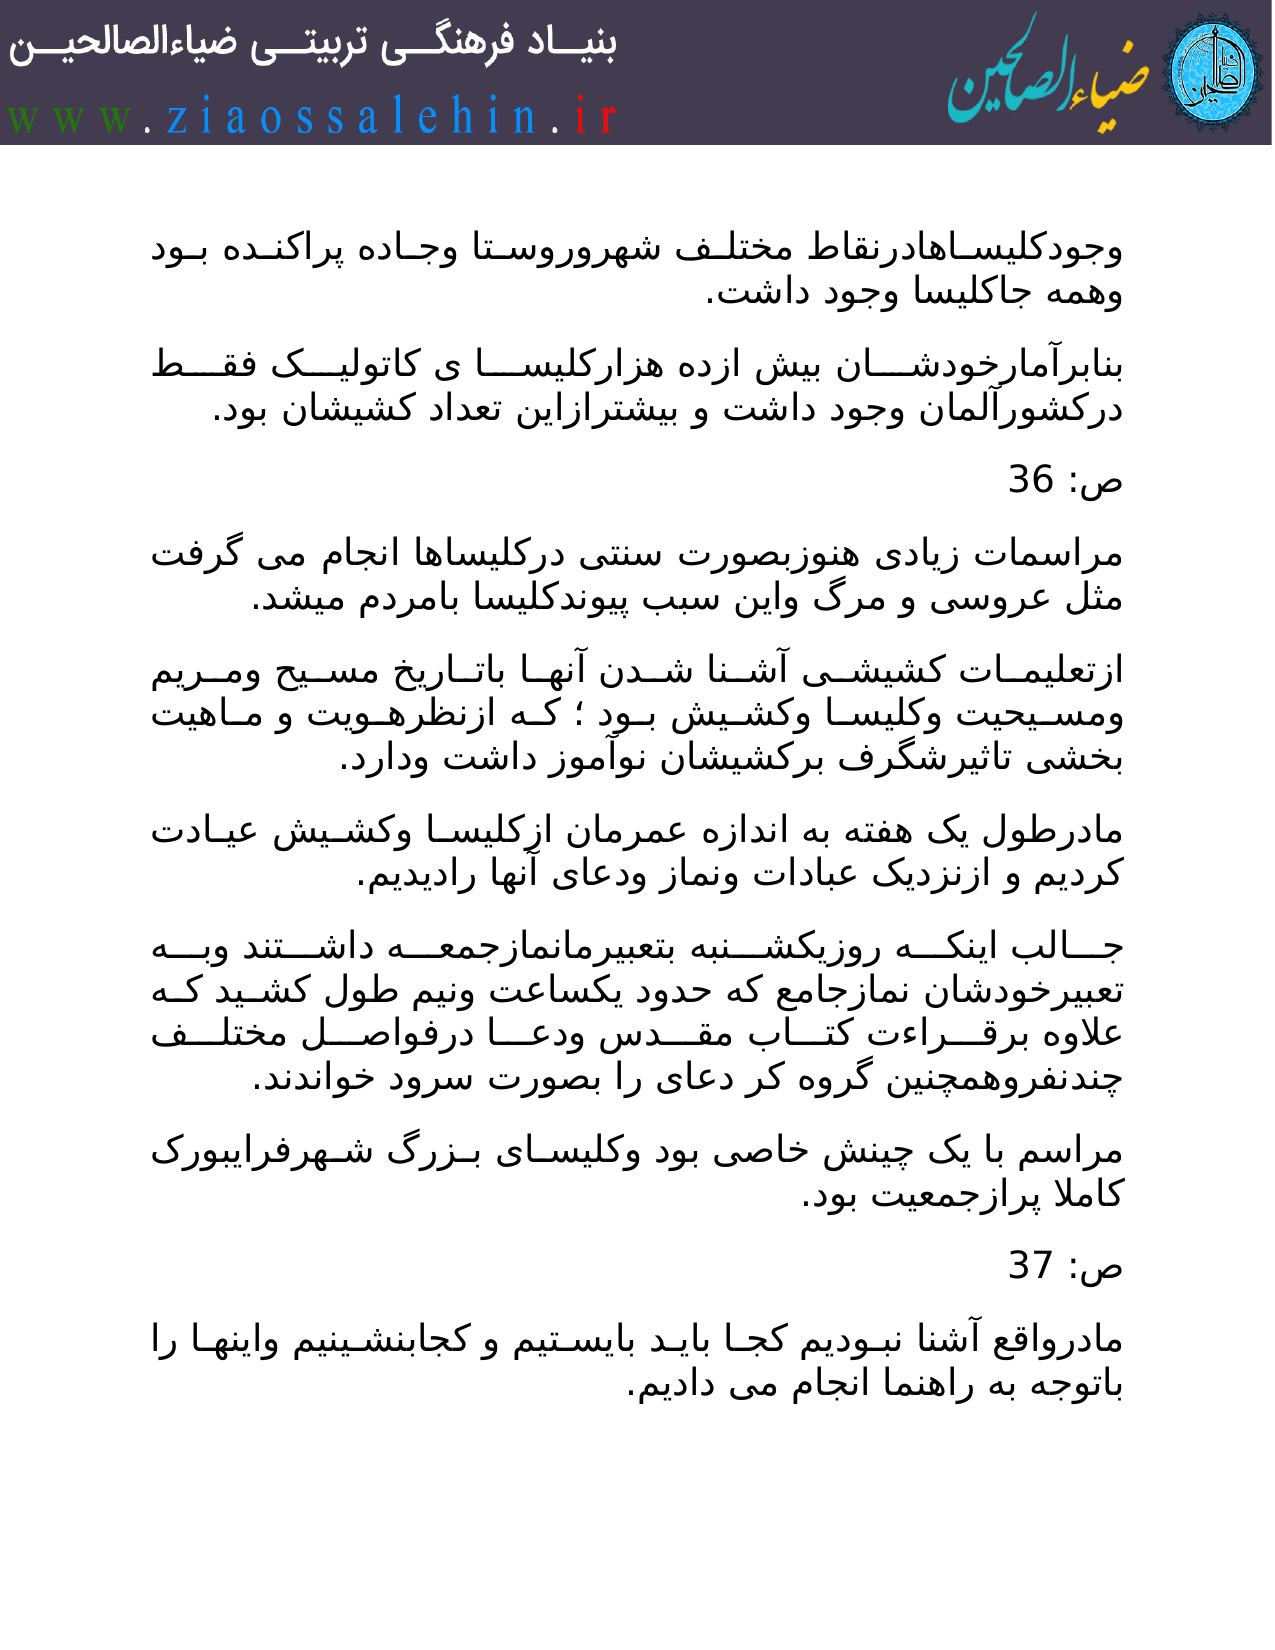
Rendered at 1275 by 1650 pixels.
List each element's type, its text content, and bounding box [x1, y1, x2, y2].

text مراسم با یک چینش خاصی بود وکلیسای بزرگ شهرفرایبورک کاملا پرازجمعیت بود. [150, 1127, 1125, 1215]
text جالب اینکه روزیکشنبه بتعبیرمانمازجمعه داشتند وبه تعبیرخودشان نمازجامع که حدود یکساعت ونیم طول کشید که علاوه برقراءت کتاب مقدس ودعا درفواصل مختلف چندنفروهمچنین گروه کر دعای را بصورت سرود خواندند. [150, 924, 1125, 1098]
text ص: 37 [150, 1244, 1125, 1288]
text مادرواقع آشنا نبودیم کجا باید بایستیم و کجابنشینیم واینها را باتوجه به راهنما انجام می دادیم. [150, 1317, 1125, 1404]
text بنابرآمارخودشان بیش ازده هزارکلیسا ی کاتولیک فقط درکشورآلمان وجود داشت و بیشترازاین تعداد کشیشان بود. [150, 341, 1125, 429]
text ص: 36 [150, 458, 1125, 502]
text ازتعلیمات کشیشی آشنا شدن آنها باتاریخ مسیح ومریم ومسیحیت وکلیسا وکشیش بود ؛ که ازنظرهویت و ماهیت بخشی تاثیرشگرف برکشیشان نوآموز داشت ودارد. [150, 647, 1125, 778]
text مراسمات زیادی هنوزبصورت سنتی درکلیساها انجام می گرفت مثل عروسی و مرگ واین سبب پیوندکلیسا بامردم میشد. [150, 531, 1125, 618]
text مادرطول یک هفته به اندازه عمرمان ازکلیسا وکشیش عیادت کردیم و ازنزدیک عبادات ونماز ودعای آنها رادیدیم. [150, 807, 1125, 894]
text وجودکلیساهادرنقاط مختلف شهروروستا وجاده پراکنده بود وهمه جاکلیسا وجود داشت. [150, 225, 1125, 312]
picture [0, 0, 1272, 145]
